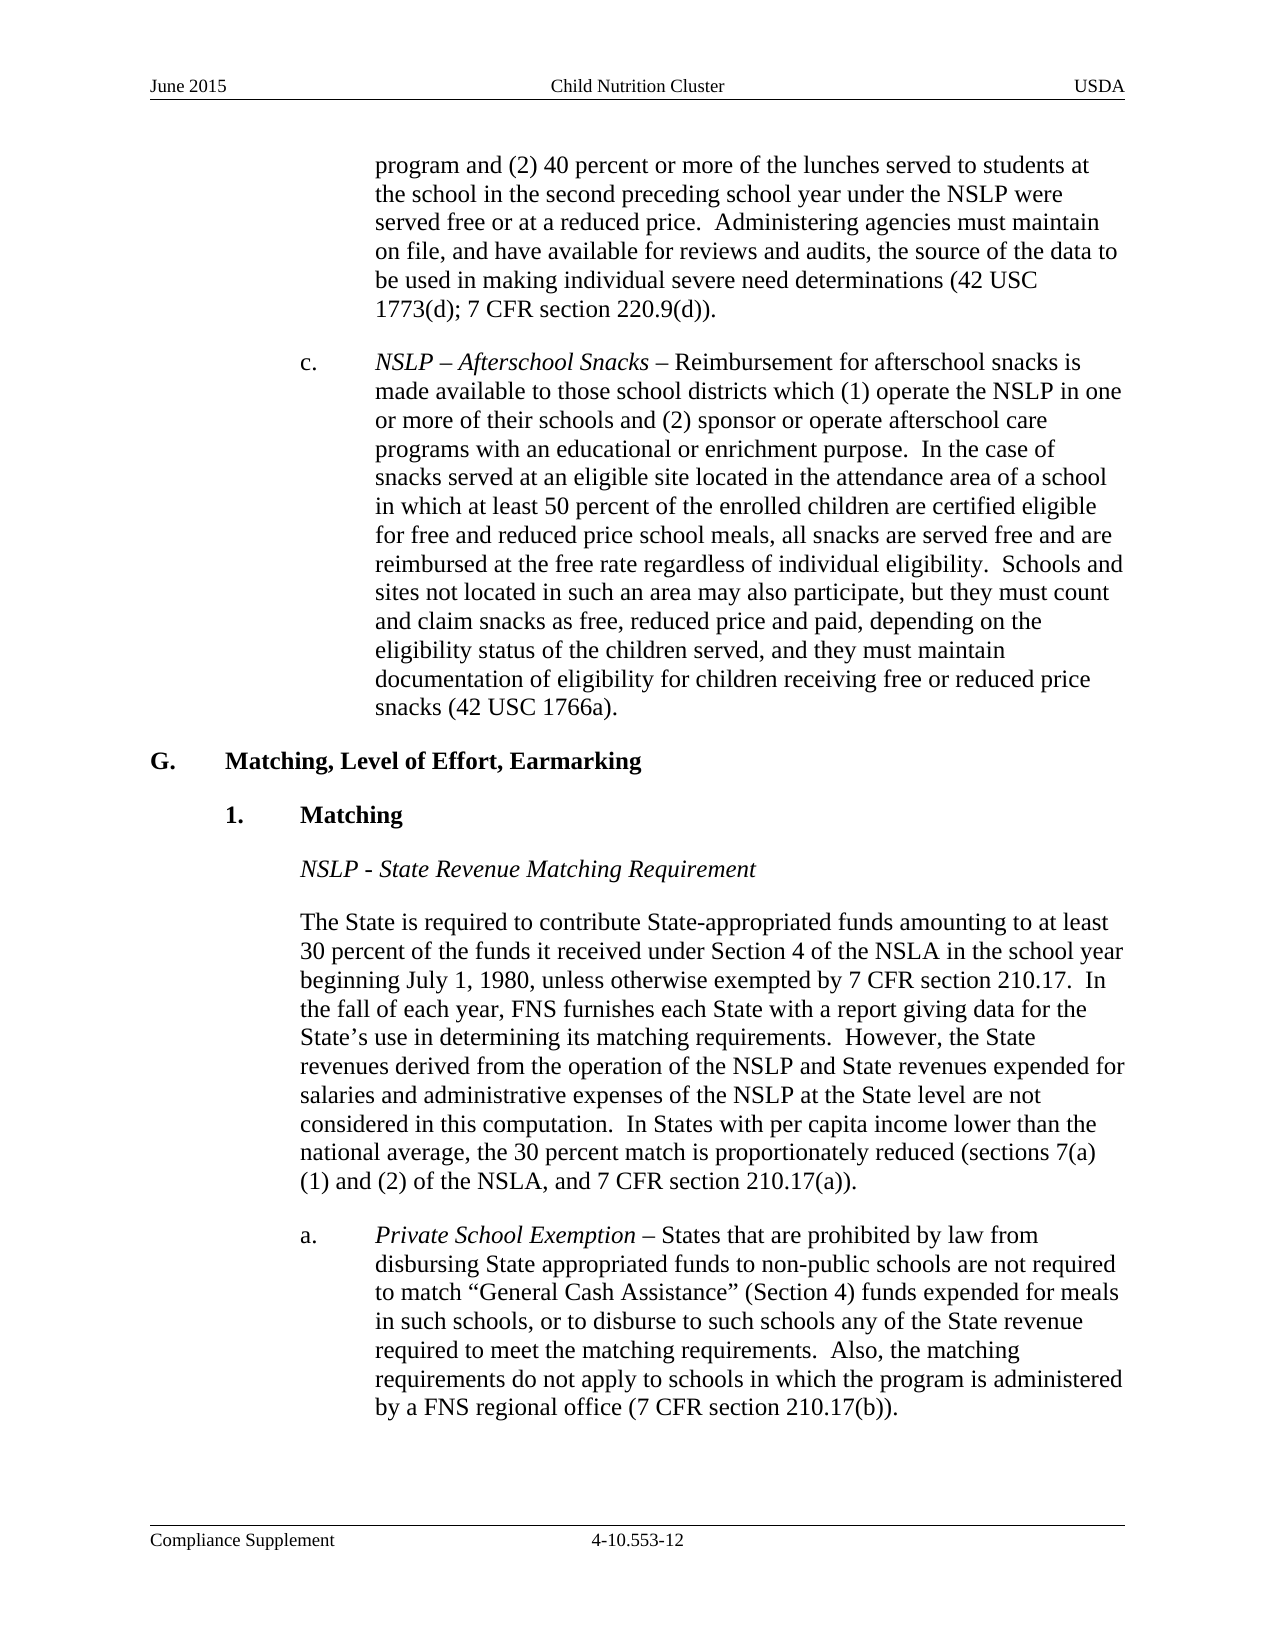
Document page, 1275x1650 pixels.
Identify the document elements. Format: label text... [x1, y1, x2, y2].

text 1. Matching [150, 800, 1125, 829]
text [300, 150, 1125, 322]
text NSLP - State Revenue Matching Requirement [150, 854, 1125, 882]
text a. Private School Exemption – States that are prohibited by law from disbursing State appropriated funds to non-public schools are not required to match “General Cash Assistance” (Section 4) funds expended for meals in such schools, or to disburse to such schools any of the State revenue required to meet the matching requirements. Also, the matching requirements do not apply to schools in which the program is administered by a FNS regional office (7 CFR section 210.17(b)). [300, 1220, 1125, 1421]
text The State is required to contribute State-appropriated funds amounting to at least 30 percent of the funds it received under Section 4 of the NSLA in the school year beginning July 1, 1980, unless otherwise exempted by 7 CFR section 210.17. In the fall of each year, FNS furnishes each State with a report giving data for the State’s use in determining its matching requirements. However, the State revenues derived from the operation of the NSLP and State revenues expended for salaries and administrative expenses of the NSLP at the State level are not considered in this computation. In States with per capita income lower than the national average, the 30 percent match is proportionately reduced (sections 7(a)(1) and (2) of the NSLA, and 7 CFR section 210.17(a)). [300, 907, 1125, 1195]
text c. NSLP – Afterschool Snacks – Reimbursement for afterschool snacks is made available to those school districts which (1) operate the NSLP in one or more of their schools and (2) sponsor or operate afterschool care programs with an educational or enrichment purpose. In the case of snacks served at an eligible site located in the attendance area of a school in which at least 50 percent of the enrolled children are certified eligible for free and reduced price school meals, all snacks are served free and are reimbursed at the free rate regardless of individual eligibility. Schools and sites not located in such an area may also participate, but they must count and claim snacks as free, reduced price and paid, depending on the eligibility status of the children served, and they must maintain documentation of eligibility for children receiving free or reduced price snacks (42 USC 1766a). [300, 347, 1125, 721]
text G. Matching, Level of Effort, Earmarking [150, 746, 1125, 775]
